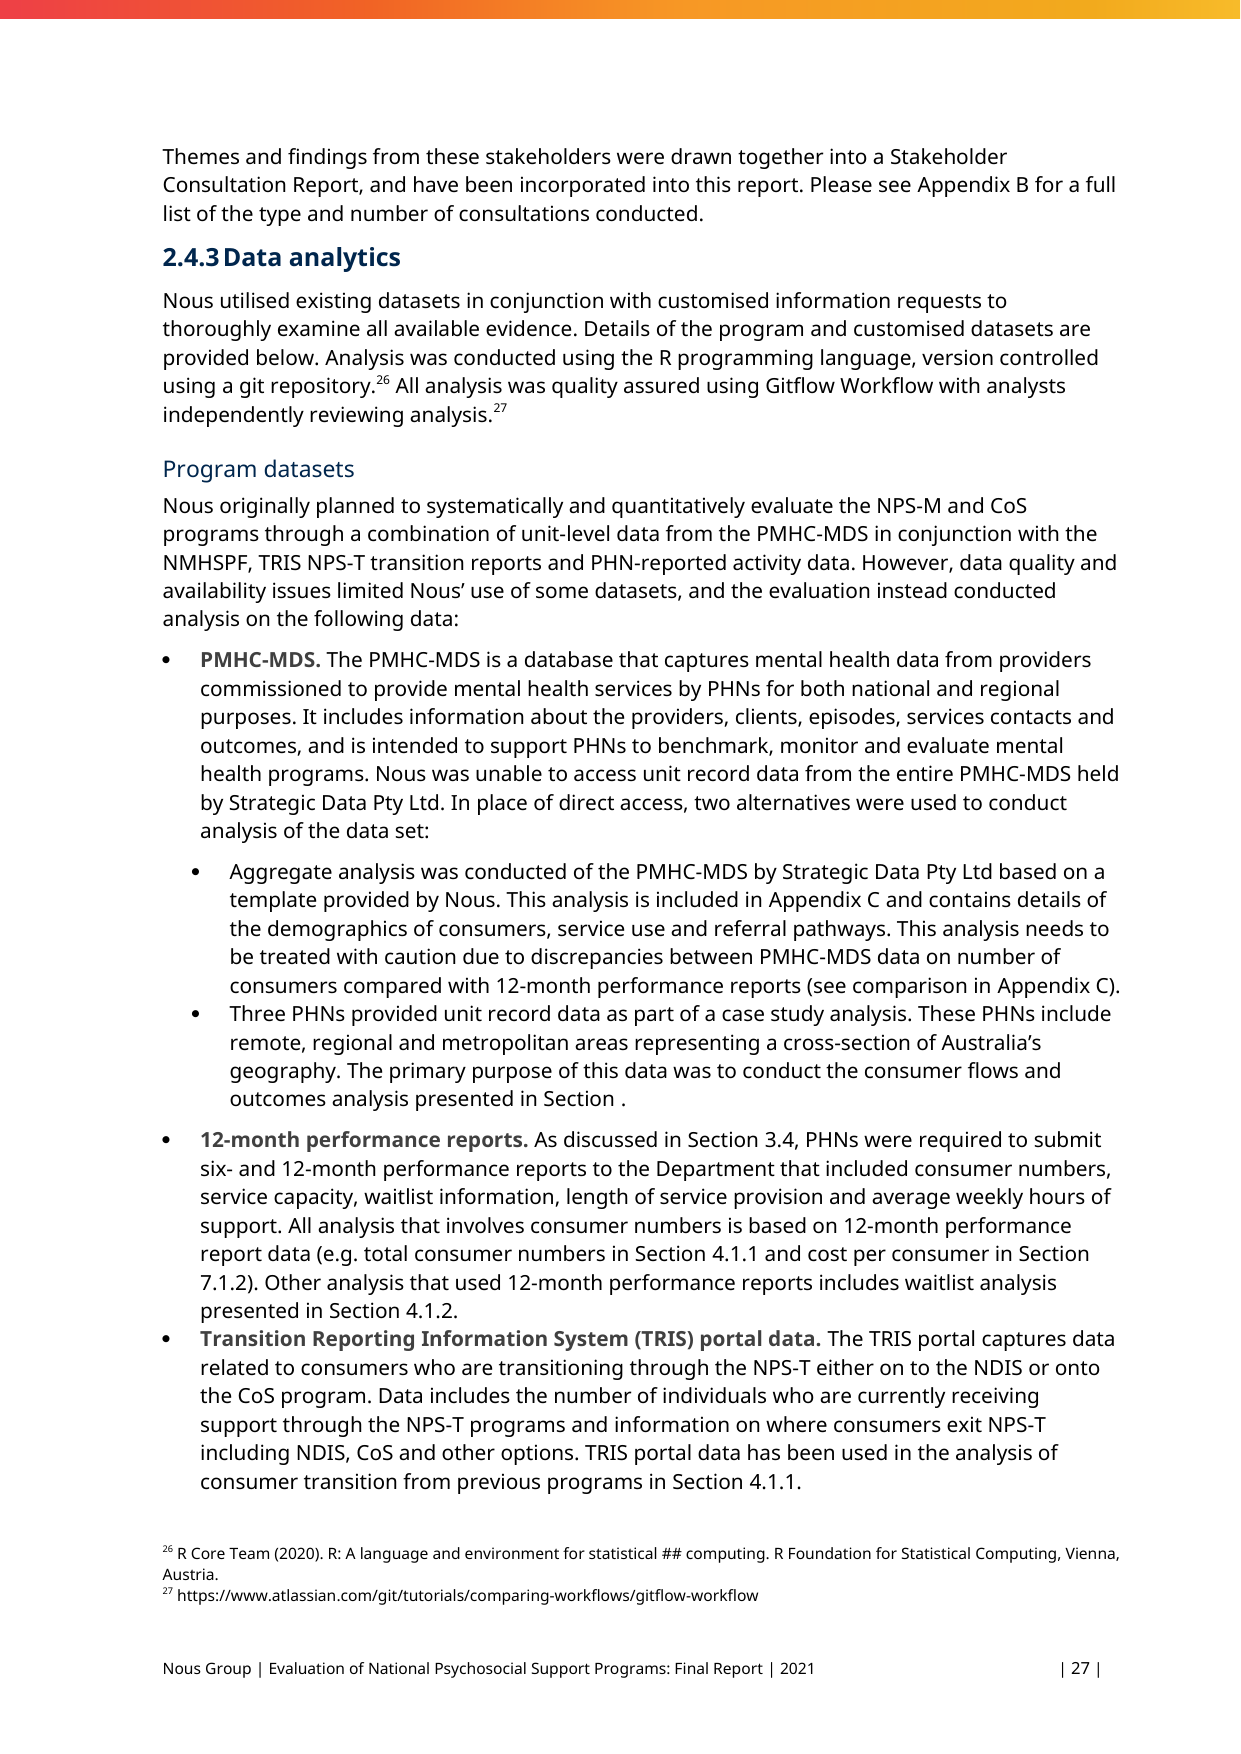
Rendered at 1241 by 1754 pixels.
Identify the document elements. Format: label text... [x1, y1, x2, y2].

list Aggregate analysis was conducted of the PMHC-MDS by Strategic Data Pty Ltd based on a template provided by Nous. This analysis is included in Appendix C and contains details of the demographics of consumers, service use and referral pathways. This analysis needs to be treated with caution due to discrepancies between PMHC-MDS data on number of consumers compared with 12-month performance reports (see comparison in Appendix C). [192, 857, 1122, 999]
text Themes and findings from these stakeholders were drawn together into a Stakeholder Consultation Report, and have been incorporated into this report. Please see Appendix B for a full list of the type and number of consultations conducted. [162, 142, 1122, 227]
picture [0, 0, 1241, 19]
subtitle Program datasets [162, 453, 1122, 484]
text Nous originally planned to systematically and quantitatively evaluate the NPS-M and CoS programs through a combination of unit-level data from the PMHC-MDS in conjunction with the NMHSPF, TRIS NPS-T transition reports and PHN-reported activity data. However, data quality and availability issues limited Nous’ use of some datasets, and the evaluation instead conducted analysis on the following data: [162, 491, 1122, 633]
list PMHC-MDS. The PMHC-MDS is a database that captures mental health data from providers commissioned to provide mental health services by PHNs for both national and regional purposes. It includes information about the providers, clients, episodes, services contacts and outcomes, and is intended to support PHNs to benchmark, monitor and evaluate mental health programs. Nous was unable to access unit record data from the entire PMHC-MDS held by Strategic Data Pty Ltd. In place of direct access, two alternatives were used to conduct analysis of the data set: [162, 646, 1122, 844]
subtitle Data analytics [162, 239, 1122, 274]
list Three PHNs provided unit record data as part of a case study analysis. These PHNs include remote, regional and metropolitan areas representing a cross-section of Australia’s geography. The primary purpose of this data was to conduct the consumer flows and outcomes analysis presented in Section 4.3.1. [192, 999, 1122, 1113]
list Transition Reporting Information System (TRIS) portal data. The TRIS portal captures data related to consumers who are transitioning through the NPS-T either on to the NDIS or onto the CoS program. Data includes the number of individuals who are currently receiving support through the NPS-T programs and information on where consumers exit NPS-T including NDIS, CoS and other options. TRIS portal data has been used in the analysis of consumer transition from previous programs in Section 4.2.1. [162, 1324, 1122, 1495]
text Nous utilised existing datasets in conjunction with customised information requests to thoroughly examine all available evidence. Details of the program and customised datasets are provided below. Analysis was conducted using the R programming language, version controlled using a git repository. All analysis was quality assured using Gitflow Workflow with analysts independently reviewing analysis. [162, 286, 1122, 428]
list 12-month performance reports. As discussed in Section 3.4, PHNs were required to submit six- and 12-month performance reports to the Department that included consumer numbers, service capacity, waitlist information, length of service provision and average weekly hours of support. All analysis that involves consumer numbers is based on 12-month performance report data (e.g. total consumer numbers in Section 4.2.1 and cost per consumer in Section 7.2.2). Other analysis that used 12-month performance reports includes waitlist analysis presented in Section 4.2.2. [162, 1126, 1122, 1324]
